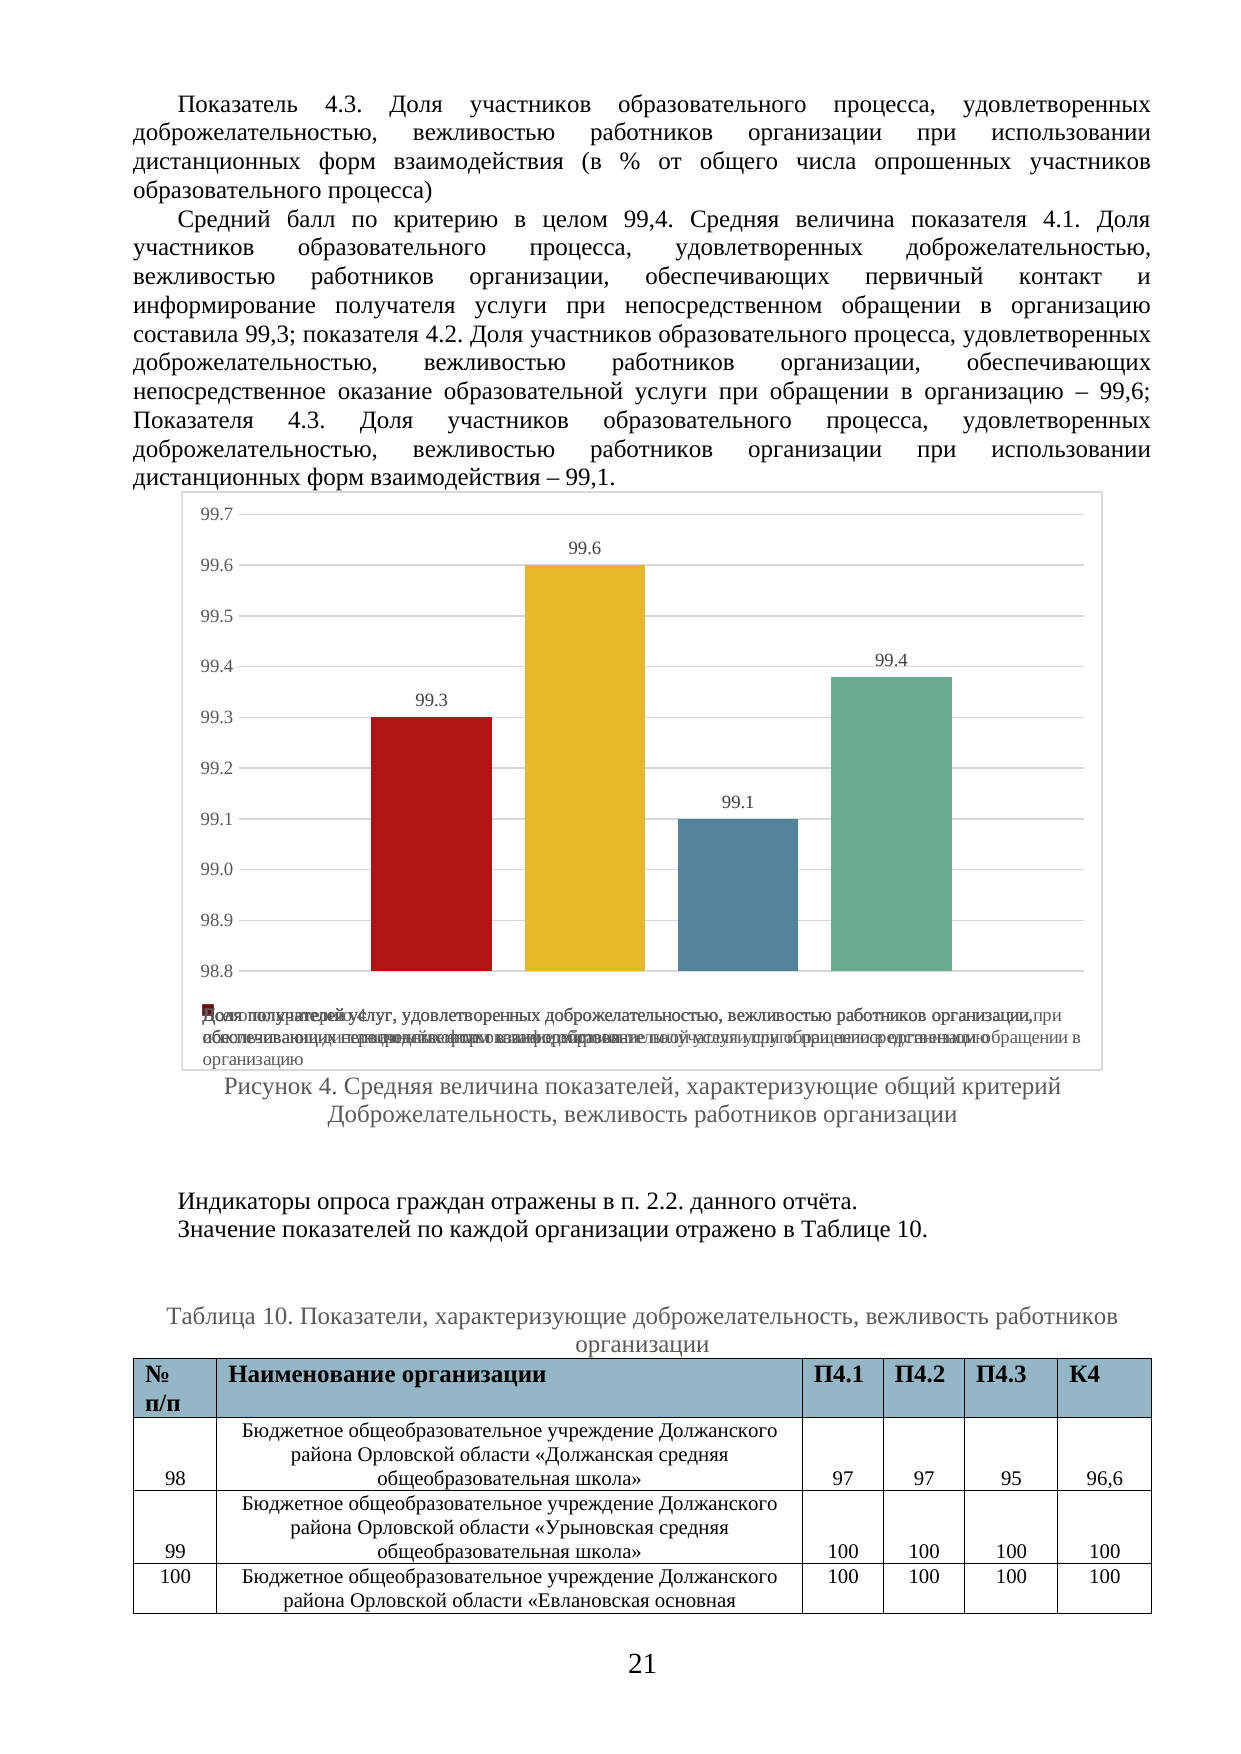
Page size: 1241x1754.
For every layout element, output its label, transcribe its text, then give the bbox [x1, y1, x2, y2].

table_header П4.1 [803, 1359, 883, 1417]
table_cell 100 [803, 1491, 883, 1563]
table_cell Бюджетное общеобразовательное учреждение Должанского района Орловской области «Должанская средняя общеобразовательная школа» [217, 1418, 802, 1490]
table_cell Бюджетное общеобразовательное учреждение Должанского района Орловской области «Урыновская средняя общеобразовательная школа» [217, 1491, 802, 1563]
table_cell 100 [884, 1491, 964, 1563]
table_cell 100 [1058, 1491, 1151, 1563]
table_cell 95 [965, 1418, 1057, 1490]
table_header №п/п [134, 1359, 216, 1417]
table_cell 97 [803, 1418, 883, 1490]
table_header К4 [1058, 1359, 1151, 1417]
text Индикаторы опроса граждан отражены в п. 2.2. данного отчёта. [133, 1186, 1152, 1214]
table_cell 100 [134, 1564, 216, 1612]
table_cell 100 [803, 1564, 883, 1612]
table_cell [217, 1564, 802, 1612]
text Показатель 4.3. Доля участников образовательного процесса, удовлетворенных доброжелательностью, вежливостью работников организации при использовании дистанционных форм взаимодействия (в % от общего числа опрошенных участников образовательного процесса) [133, 89, 1152, 204]
table_header П4.3 [965, 1359, 1057, 1417]
table_cell 99 [134, 1491, 216, 1563]
table_cell 98 [134, 1418, 216, 1490]
text Таблица 10. Показатели, характеризующие доброжелательность, вежливость работников организации [133, 1301, 1152, 1358]
table_cell 96,6 [1058, 1418, 1151, 1490]
text Средний балл по критерию в целом 99,4. Средняя величина показателя 4.1. Доля участников образовательного процесса, удовлетворенных доброжелательностью, вежливостью работников организации, обеспечивающих первичный контакт и информирование получателя услуги при непосредственном обращении в организацию составила 99,3; показателя 4.2. Доля участников образовательного процесса, удовлетворенных доброжелательностью, вежливостью работников организации, обеспечивающих непосредственное оказание образовательной услуги при обращении в организацию – 99,6; Показателя 4.3. Доля участников образовательного процесса, удовлетворенных доброжелательностью, вежливостью работников организации при использовании дистанционных форм взаимодействия – 99,1. [133, 204, 1152, 491]
table_cell 100 [884, 1564, 964, 1612]
table_cell 100 [1058, 1564, 1151, 1612]
table_cell 97 [884, 1418, 964, 1490]
text Значение показателей по каждой организации отражено в Таблице 10. [133, 1214, 1152, 1243]
text Рисунок 4. Средняя величина показателей, характеризующие общий критерий Доброжелательность, вежливость работников организации [133, 1071, 1152, 1128]
table_cell 100 [965, 1491, 1057, 1563]
table_cell 100 [965, 1564, 1057, 1612]
table_header Наименование организации [217, 1359, 802, 1417]
table_header П4.2 [884, 1359, 964, 1417]
